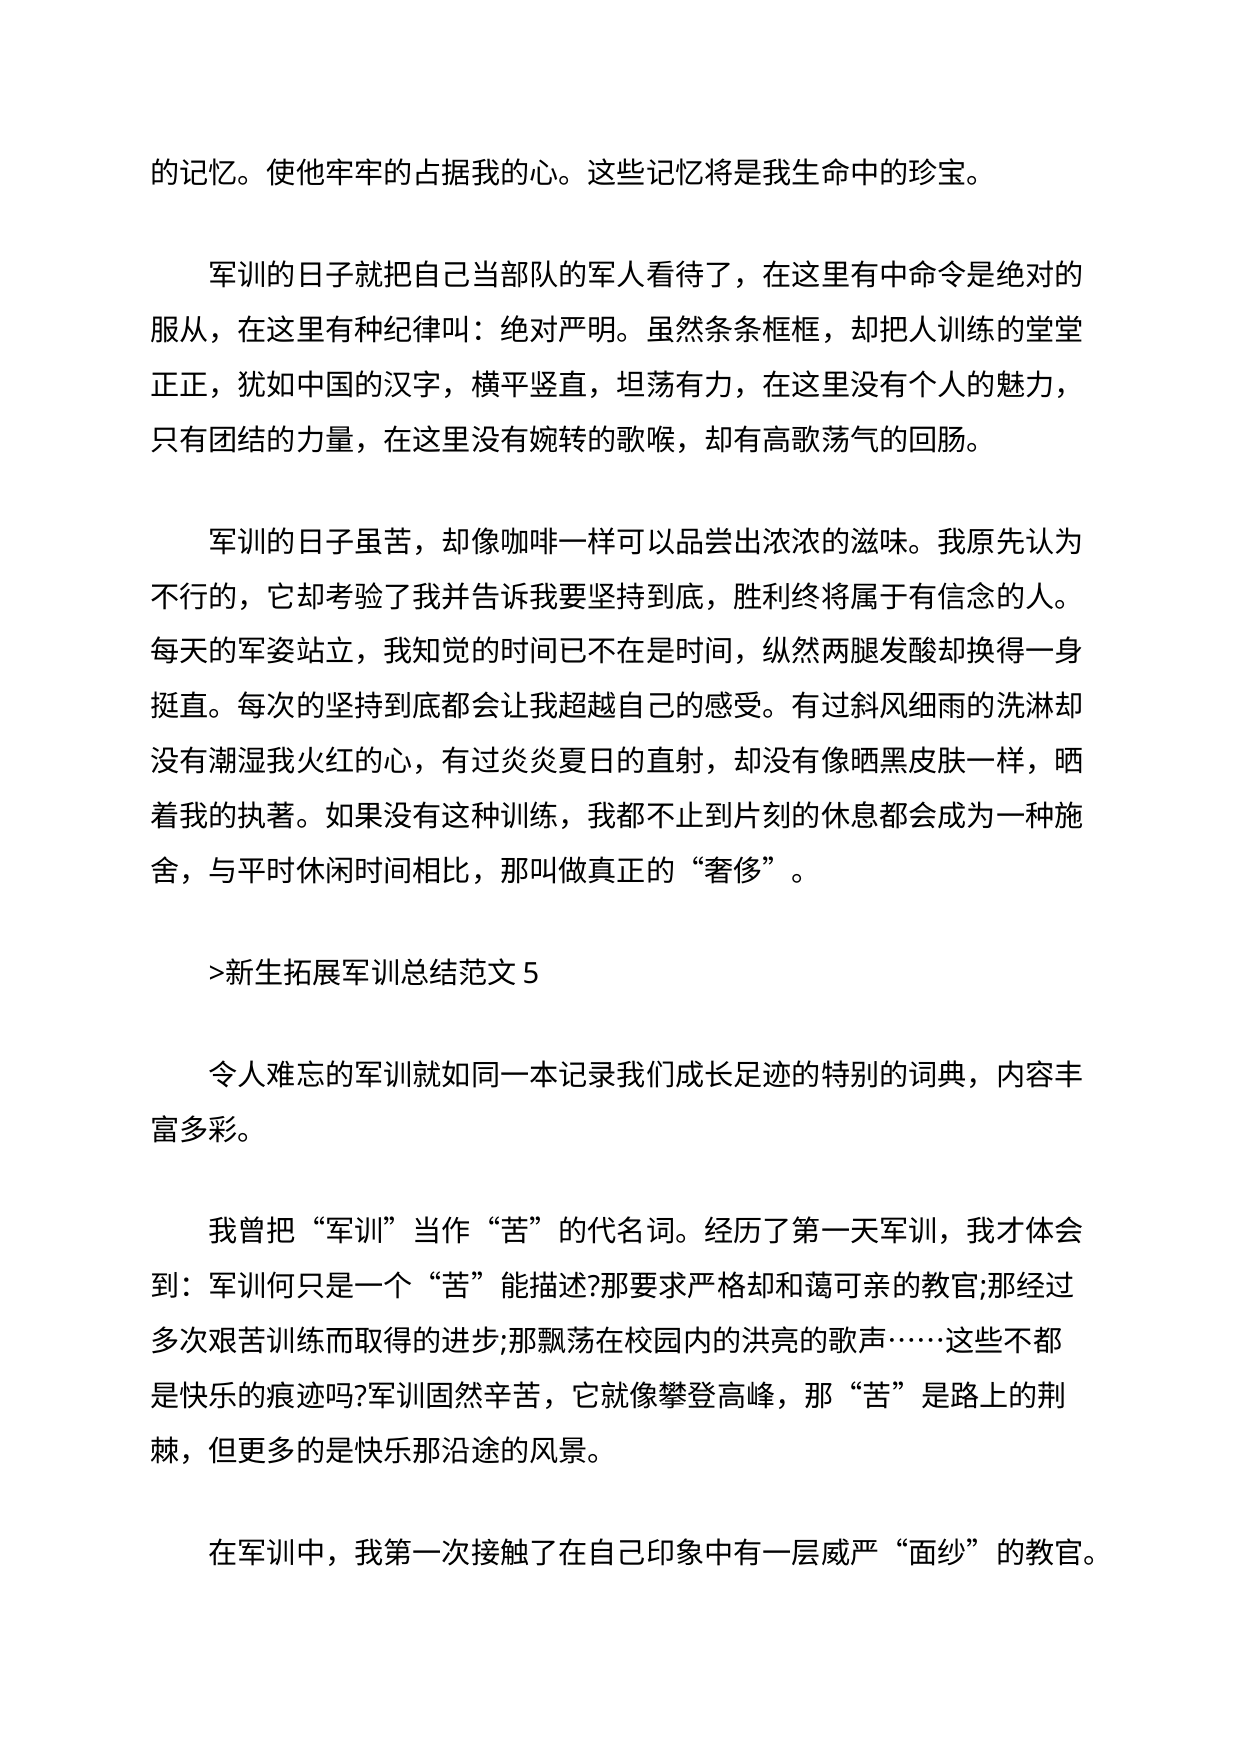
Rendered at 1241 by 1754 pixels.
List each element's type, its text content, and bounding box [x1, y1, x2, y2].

text 令人难忘的军训就如同一本记录我们成长足迹的特别的词典，内容丰富多彩。 [150, 1051, 1090, 1148]
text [150, 1530, 1090, 1572]
text >新生拓展军训总结范文5 [150, 949, 1090, 992]
text 军训的日子虽苦，却像咖啡一样可以品尝出浓浓的滋味。我原先认为不行的，它却考验了我并告诉我要坚持到底，胜利终将属于有信念的人。每天的军姿站立，我知觉的时间已不在是时间，纵然两腿发酸却换得一身挺直。每次的坚持到底都会让我超越自己的感受。有过斜风细雨的洗淋却没有潮湿我火红的心，有过炎炎夏日的直射，却没有像晒黑皮肤一样，晒着我的执著。如果没有这种训练，我都不止到片刻的休息都会成为一种施舍，与平时休闲时间相比，那叫做真正的“奢侈”。 [150, 518, 1090, 890]
text 我曾把“军训”当作“苦”的代名词。经历了第一天军训，我才体会到：军训何只是一个“苦”能描述?那要求严格却和蔼可亲的教官;那经过多次艰苦训练而取得的进步;那飘荡在校园内的洪亮的歌声……这些不都是快乐的痕迹吗?军训固然辛苦，它就像攀登高峰，那“苦”是路上的荆棘，但更多的是快乐那沿途的风景。 [150, 1208, 1090, 1470]
text 军训的日子就把自己当部队的军人看待了，在这里有中命令是绝对的服从，在这里有种纪律叫：绝对严明。虽然条条框框，却把人训练的堂堂正正，犹如中国的汉字，横平竖直，坦荡有力，在这里没有个人的魅力，只有团结的力量，在这里没有婉转的歌喉，却有高歌荡气的回肠。 [150, 252, 1090, 459]
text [150, 150, 1090, 192]
